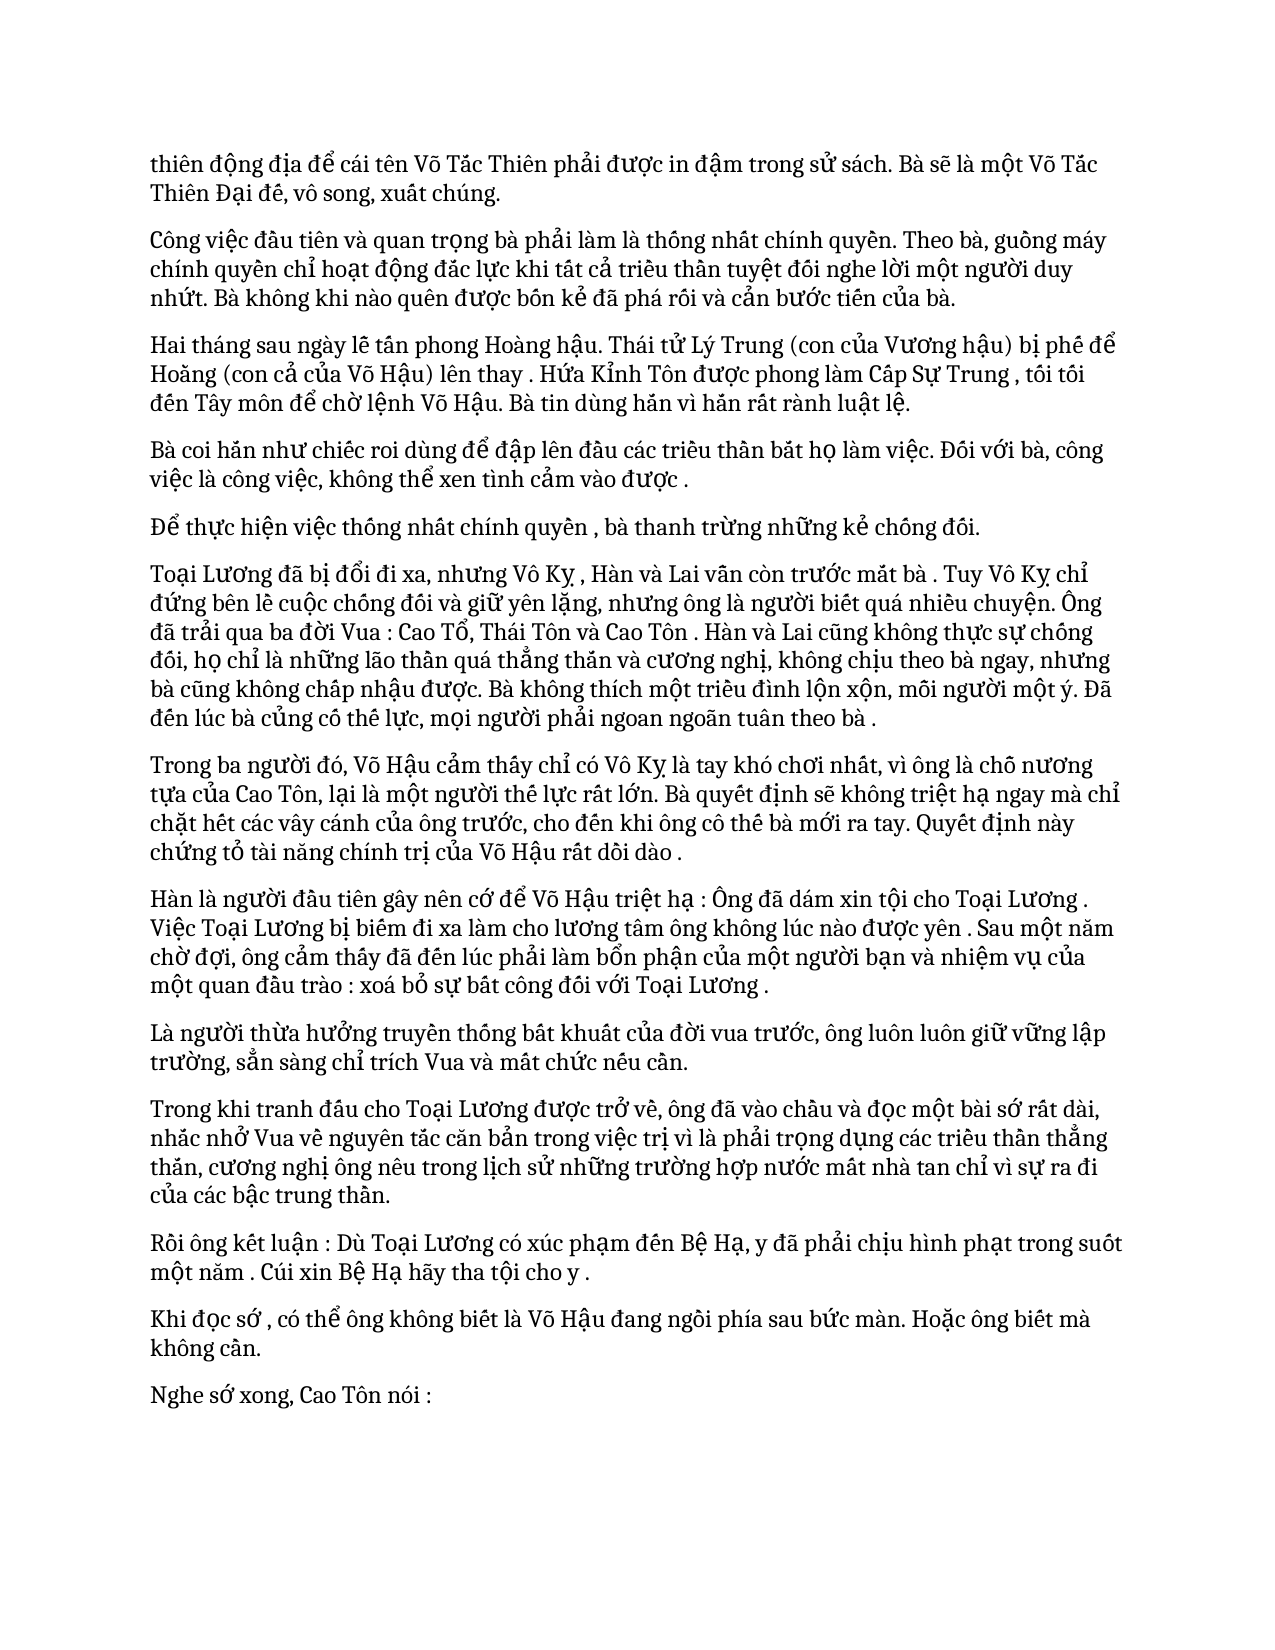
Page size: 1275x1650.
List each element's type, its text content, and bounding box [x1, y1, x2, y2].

text Hàn là người đầu tiên gây nên cớ để Võ Hậu triệt hạ : Ông đã dám xin tội cho Toại Lương . Việc Toại Lương bị biếm đi xa làm cho lương tâm ông không lúc nào được yên . Sau một năm chờ đợi, ông cảm thấy đã đến lúc phải làm bổn phận của một người bạn và nhiệm vụ của một quan đầu trào : xoá bỏ sự bất công đối với Toại Lương . [150, 885, 1125, 1000]
text Là người thừa hưởng truyền thống bất khuất của đời vua trước, ông luôn luôn giữ vững lập trường, sẳn sàng chỉ trích Vua và mất chức nếu cần. [150, 1019, 1125, 1076]
text Để thực hiện việc thống nhất chính quyền , bà thanh trừng những kẻ chống đối. [150, 512, 1125, 541]
text Khi đọc sớ , có thể ông không biết là Võ Hậu đang ngồi phía sau bức màn. Hoặc ông biết mà không cần. [150, 1305, 1125, 1362]
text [150, 150, 1125, 207]
text Hai tháng sau ngày lễ tấn phong Hoàng hậu. Thái tử Lý Trung (con của Vương hậu) bị phế để Hoằng (con cả của Võ Hậu) lên thay . Hứa Kỉnh Tôn được phong làm Cấp Sự Trung , tối tối đến Tây môn để chờ lệnh Võ Hậu. Bà tin dùng hắn vì hắn rất rành luật lệ. [150, 331, 1125, 417]
text Toại Lương đã bị đổi đi xa, nhưng Vô Kỵ , Hàn và Lai vẫn còn trước mắt bà . Tuy Vô Kỵ chỉ đứng bên lề cuộc chống đối và giữ yên lặng, nhưng ông là người biết quá nhiều chuyện. Ông đã trải qua ba đời Vua : Cao Tổ, Thái Tôn và Cao Tôn . Hàn và Lai cũng không thực sự chống đối, họ chỉ là những lão thần quá thẳng thắn và cương nghị, không chịu theo bà ngay, nhưng bà cũng không chấp nhậu được. Bà không thích một triều đình lộn xộn, mỗi người một ý. Đã đến lúc bà củng cố thế lực, mọi người phải ngoan ngoãn tuân theo bà . [150, 560, 1125, 732]
text Nghe sớ xong, Cao Tôn nói : [150, 1381, 1125, 1410]
text Bà coi hắn như chiếc roi dùng để đập lên đầu các triều thần bắt họ làm việc. Đối với bà, công việc là công việc, không thể xen tình cảm vào được . [150, 436, 1125, 494]
text Trong khi tranh đấu cho Toại Lương được trở về, ông đã vào chầu và đọc một bài sớ rất dài, nhắc nhở Vua về nguyên tắc căn bản trong việc trị vì là phải trọng dụng các triều thần thẳng thắn, cương nghị ông nêu trong lịch sử những trường hợp nước mất nhà tan chỉ vì sự ra đi của các bậc trung thần. [150, 1095, 1125, 1210]
text Công việc đầu tiên và quan trọng bà phải làm là thống nhất chính quyền. Theo bà, guồng máy chính quyền chỉ hoạt động đắc lực khi tất cả triều thần tuyệt đối nghe lời một người duy nhứt. Bà không khi nào quên được bốn kẻ đã phá rối và cản bước tiến của bà. [150, 226, 1125, 312]
text Trong ba người đó, Võ Hậu cảm thấy chỉ có Vô Kỵ là tay khó chơi nhất, vì ông là chỗ nương tựa của Cao Tôn, lại là một người thế lực rất lớn. Bà quyết định sẽ không triệt hạ ngay mà chỉ chặt hết các vây cánh của ông trước, cho đến khi ông cô thế bà mới ra tay. Quyết định này chứng tỏ tài năng chính trị của Võ Hậu rất dồi dào . [150, 751, 1125, 866]
text Rồi ông kết luận : Dù Toại Lương có xúc phạm đến Bệ Hạ, y đã phải chịu hình phạt trong suốt một năm . Cúi xin Bệ Hạ hãy tha tội cho y . [150, 1229, 1125, 1286]
